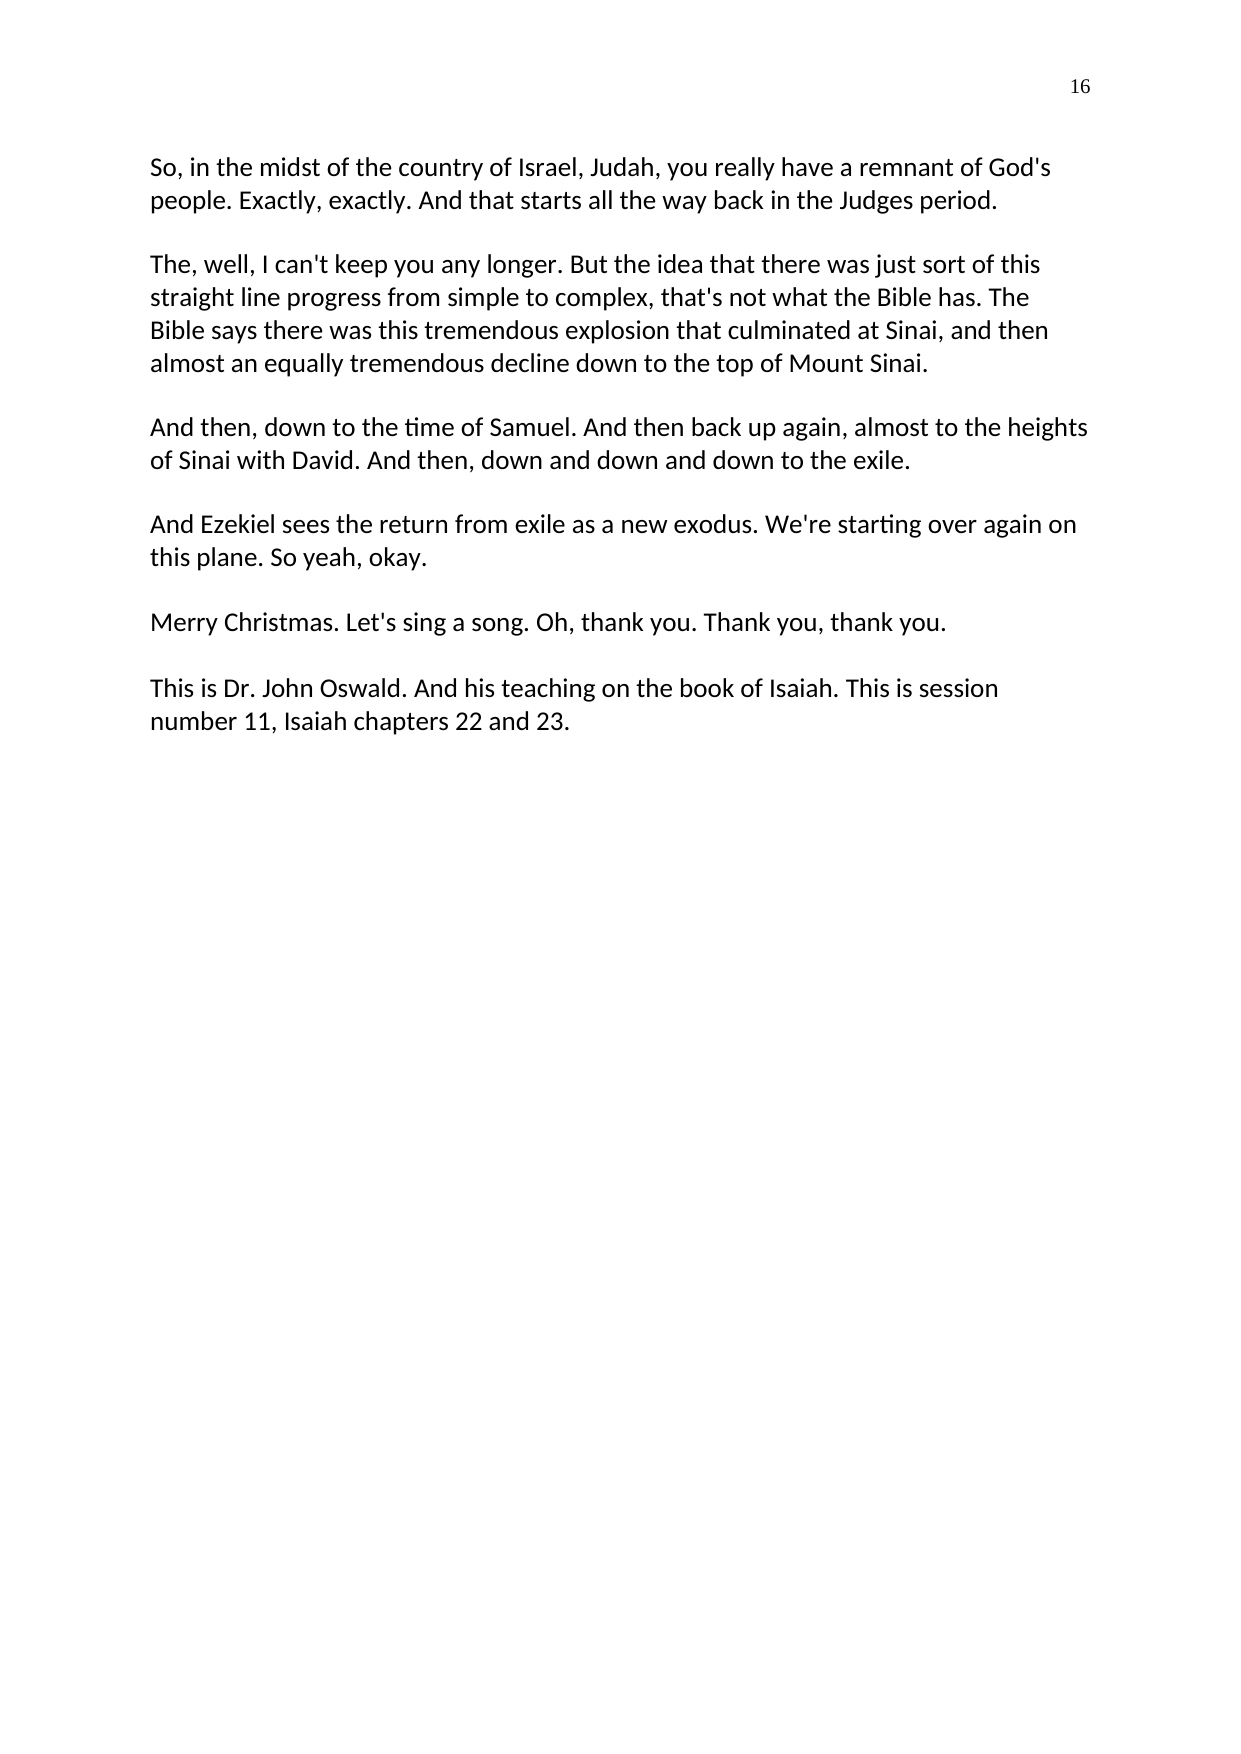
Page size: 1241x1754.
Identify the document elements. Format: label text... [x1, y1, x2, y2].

text And then, down to the time of Samuel. And then back up again, almost to the heights of Sinai with David. And then, down and down and down to the exile. [150, 410, 1090, 476]
text And Ezekiel sees the return from exile as a new exodus. We're starting over again on this plane. So yeah, okay. [150, 508, 1090, 574]
text So, in the midst of the country of Israel, Judah, you really have a remnant of God's people. Exactly, exactly. And that starts all the way back in the Judges period. [150, 150, 1090, 216]
text Merry Christmas. Let's sing a song. Oh, thank you. Thank you, thank you. [150, 605, 1090, 638]
text This is Dr. John Oswald. And his teaching on the book of Isaiah. This is session number 11, Isaiah chapters 22 and 23. [150, 671, 1090, 737]
text The, well, I can't keep you any longer. But the idea that there was just sort of this straight line progress from simple to complex, that's not what the Bible has. The Bible says there was this tremendous explosion that culminated at Sinai, and then almost an equally tremendous decline down to the top of Mount Sinai. [150, 247, 1090, 379]
